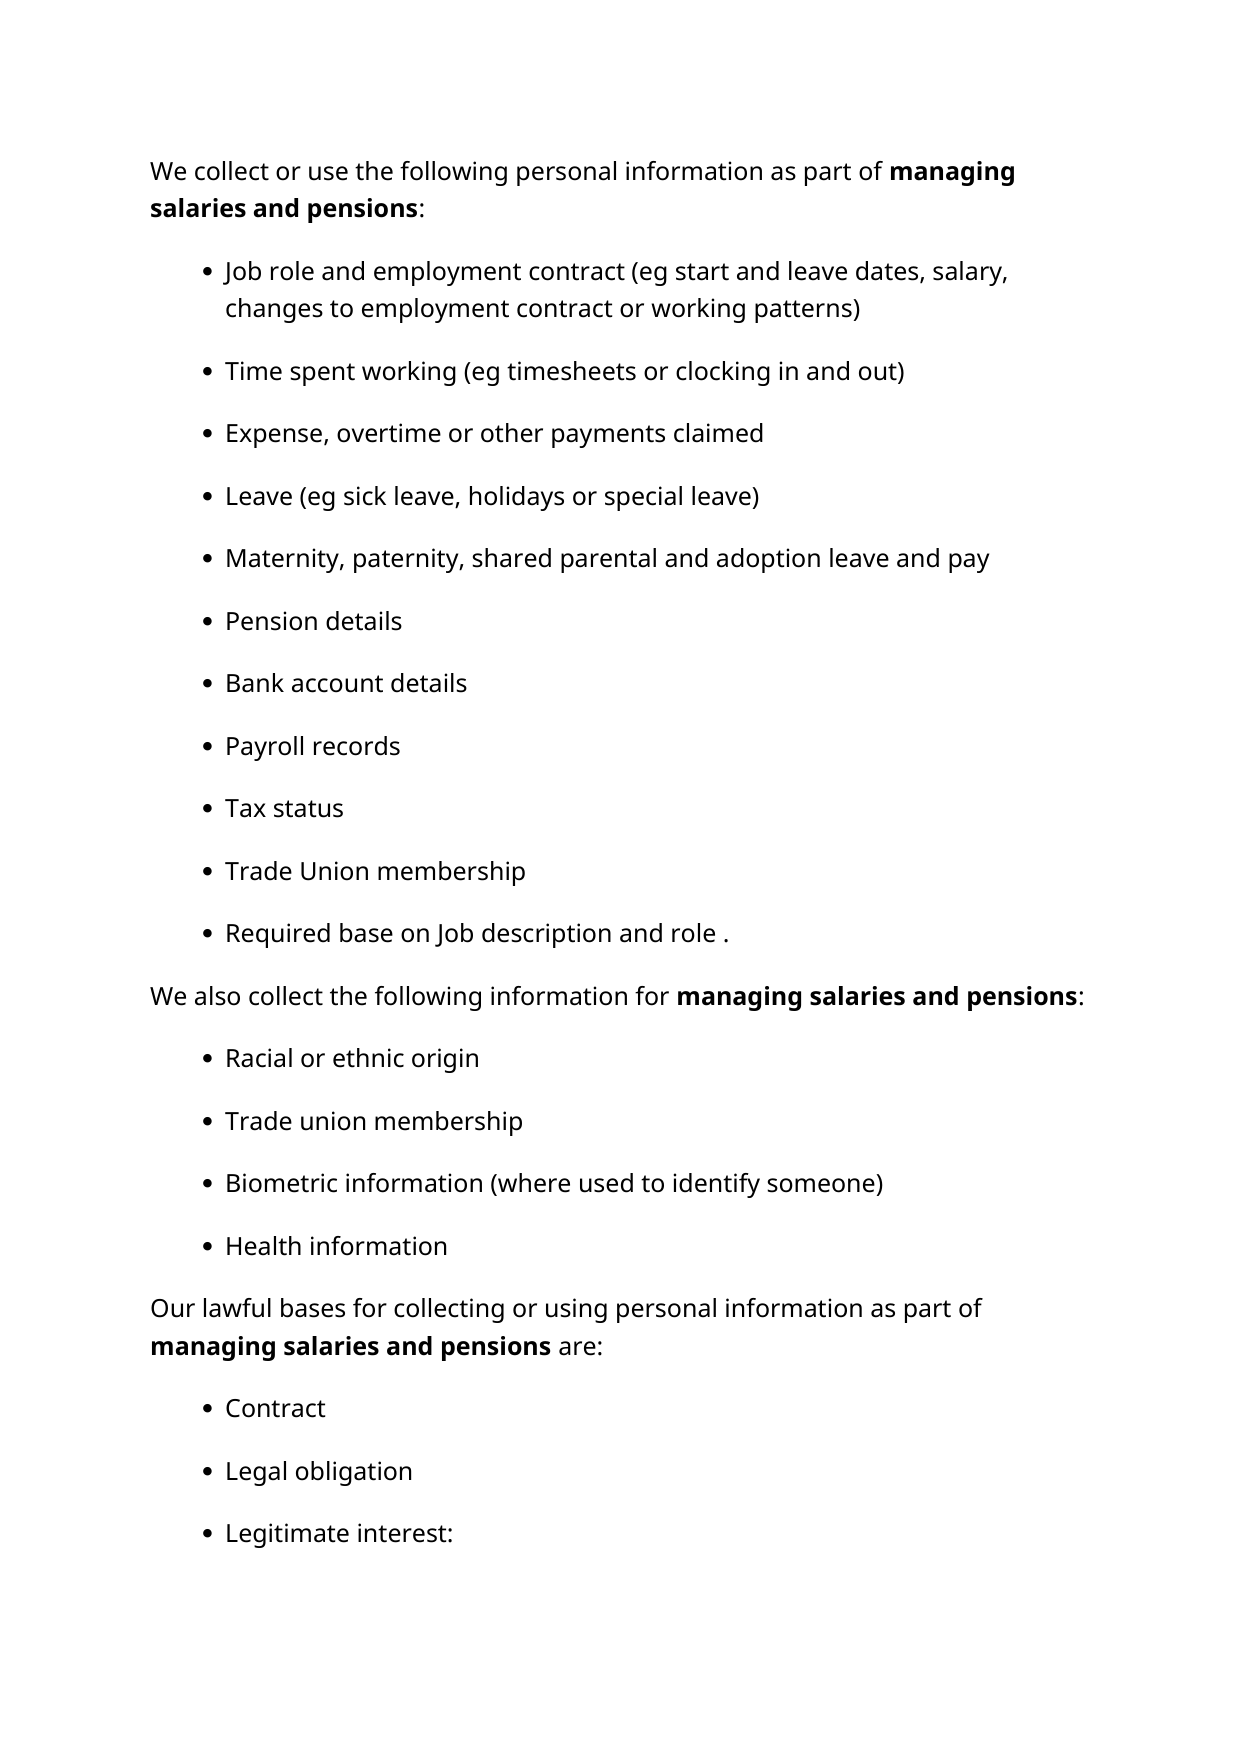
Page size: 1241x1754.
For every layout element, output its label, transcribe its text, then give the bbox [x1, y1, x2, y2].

list Job role and employment contract (eg start and leave dates, salary, changes to employment contract or working patterns) [203, 250, 1090, 325]
list Pension details [203, 600, 1090, 637]
list Bank account details [203, 662, 1090, 700]
list Expense, overtime or other payments claimed [203, 412, 1090, 450]
text We also collect the following information for managing salaries and pensions: [150, 975, 1090, 1012]
list Payroll records [203, 725, 1090, 762]
list Maternity, paternity, shared parental and adoption leave and pay [203, 537, 1090, 575]
list Health information [203, 1225, 1090, 1262]
list Biometric information (where used to identify someone) [203, 1162, 1090, 1200]
list Time spent working (eg timesheets or clocking in and out) [203, 350, 1090, 387]
list Leave (eg sick leave, holidays or special leave) [203, 475, 1090, 512]
list Contract [203, 1387, 1090, 1425]
text We collect or use the following personal information as part of managing salaries and pensions: [150, 150, 1090, 225]
list Racial or ethnic origin [203, 1037, 1090, 1075]
text Our lawful bases for collecting or using personal information as part of managing salaries and pensions are: [150, 1287, 1090, 1362]
list Legitimate interest: [203, 1512, 1090, 1550]
list Trade union membership [203, 1100, 1090, 1137]
list Trade Union membership [203, 850, 1090, 887]
list Legal obligation [203, 1450, 1090, 1487]
list Tax status [203, 787, 1090, 825]
list Required base on Job description and role . [203, 912, 1090, 950]
